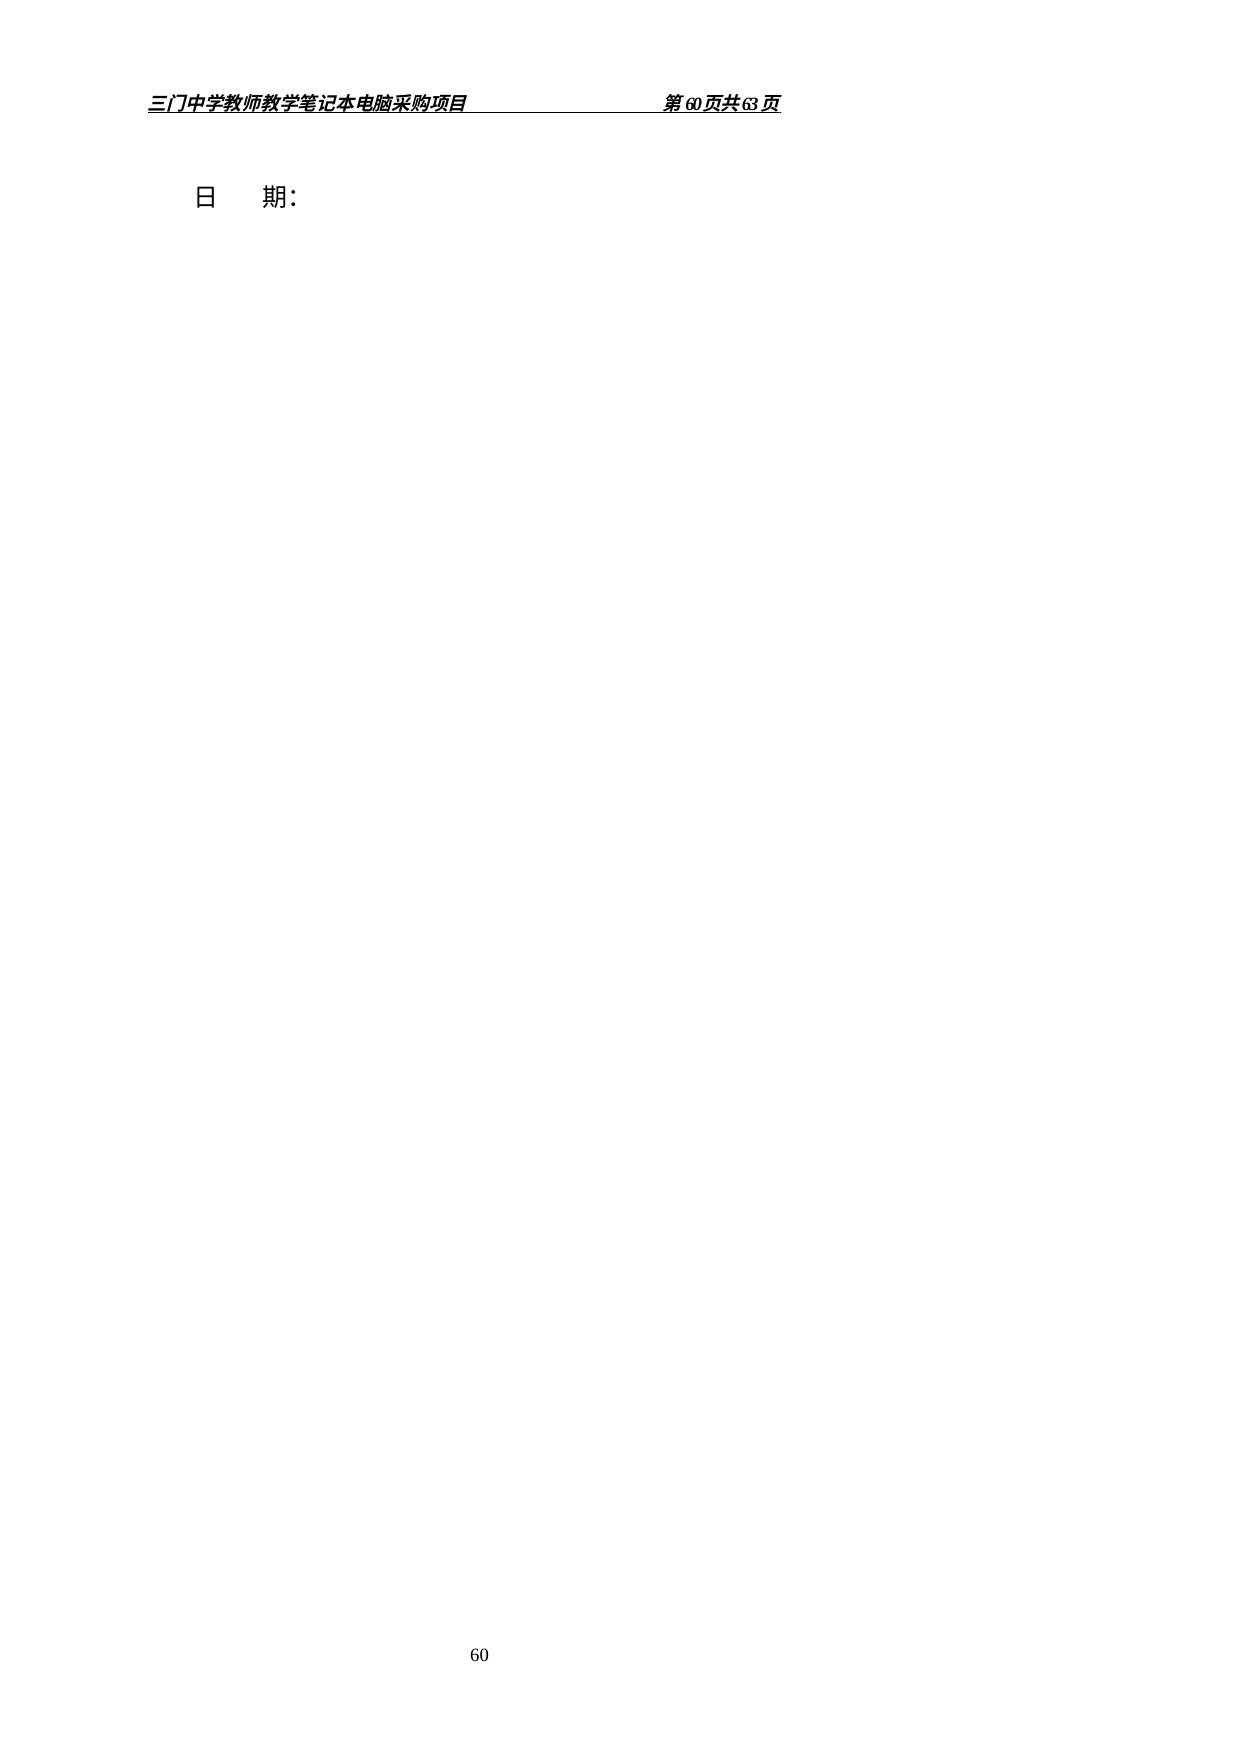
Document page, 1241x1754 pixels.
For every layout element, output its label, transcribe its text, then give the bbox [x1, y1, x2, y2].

text 日 期： [148, 177, 1092, 213]
